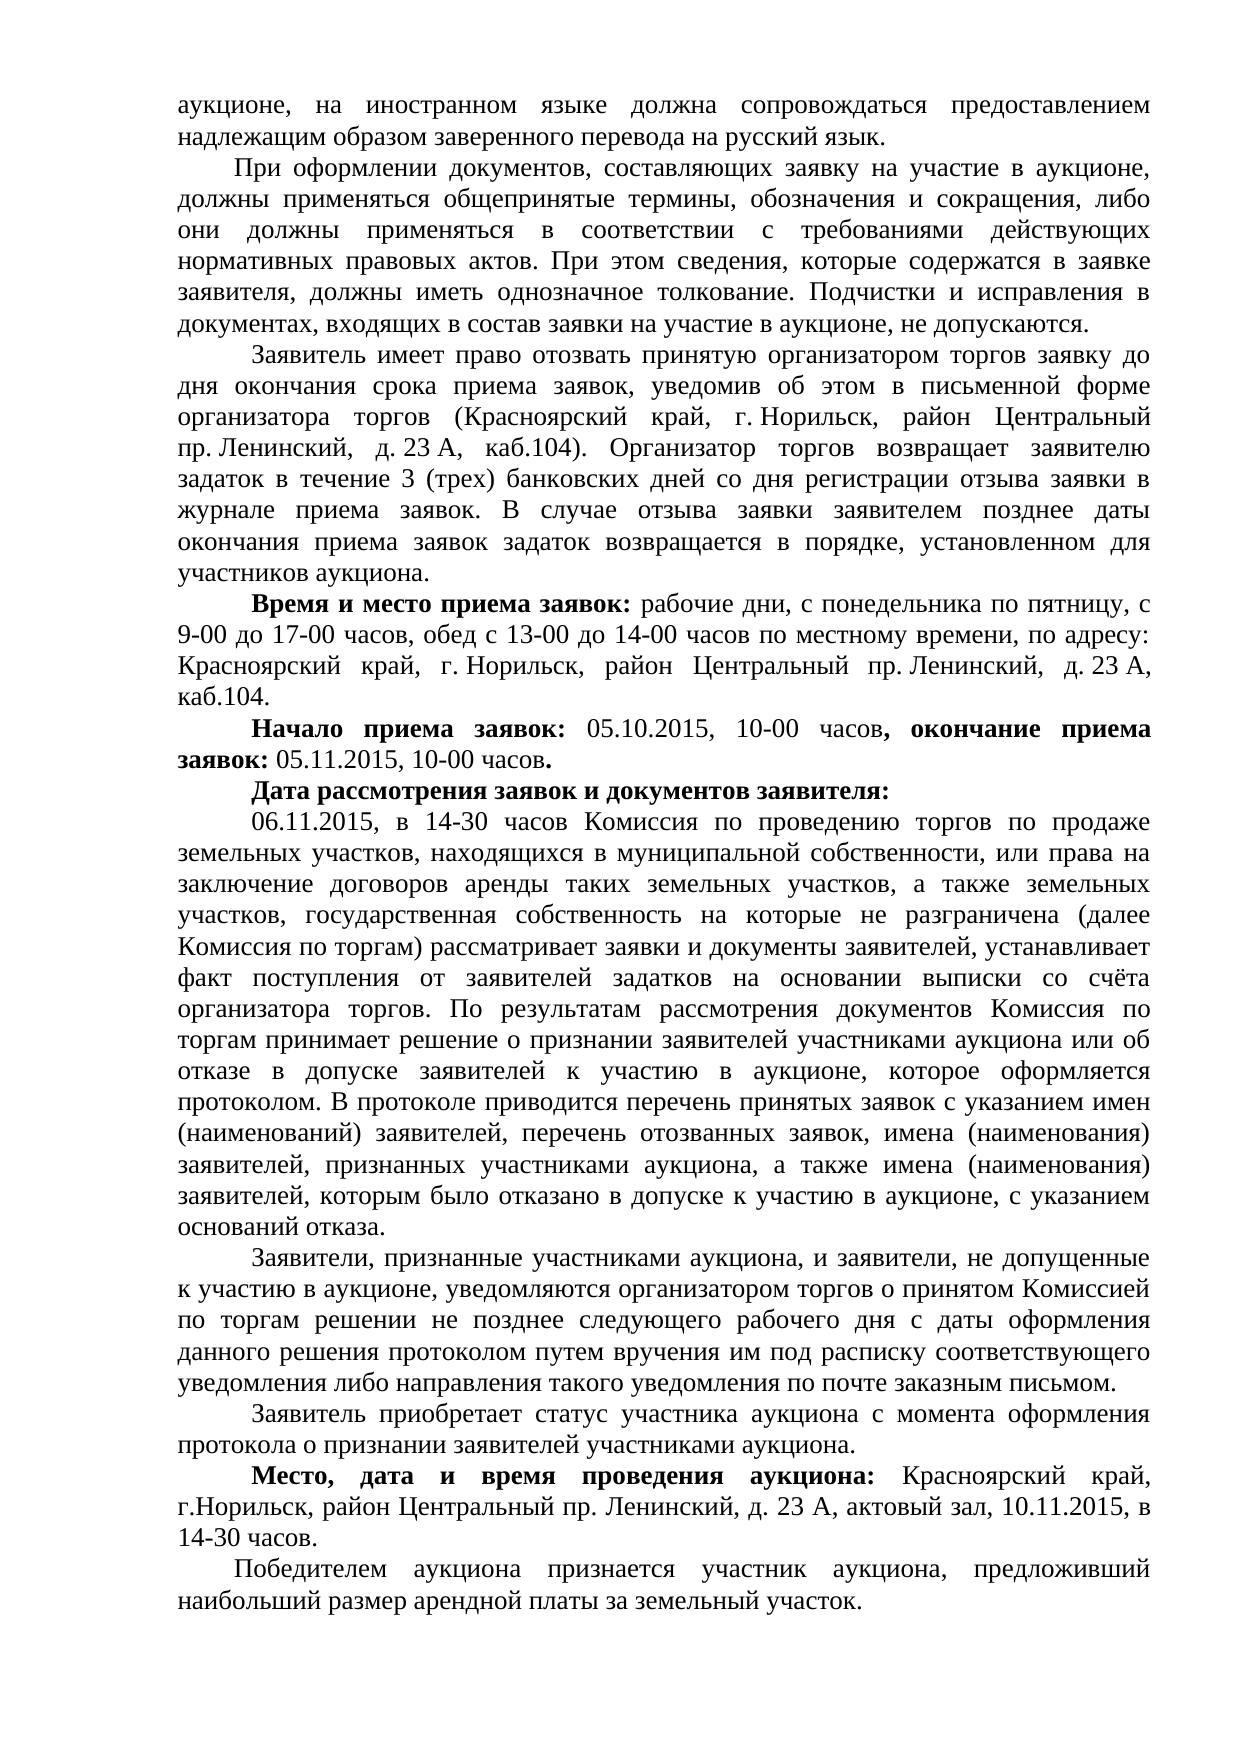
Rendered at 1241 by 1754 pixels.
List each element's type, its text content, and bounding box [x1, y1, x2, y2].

text Начало приема заявок: 05.10.2015, 10-00 часов, окончание приема заявок: 05.11.2015, 10-00 часов. [177, 712, 1152, 774]
text Победителем аукциона признается участник аукциона, предложивший наибольший размер арендной платы за земельный участок. [177, 1553, 1152, 1615]
text Заявители, признанные участниками аукциона, и заявители, не допущенные к участию в аукционе, уведомляются организатором торгов о принятом Комиссией по торгам решении не позднее следующего рабочего дня с даты оформления данного решения протоколом путем вручения им под расписку соответствующего уведомления либо направления такого уведомления по почте заказным письмом. [177, 1241, 1152, 1397]
text Заявитель имеет право отозвать принятую организатором торгов заявку до дня окончания срока приема заявок, уведомив об этом в письменной форме организатора торгов (Красноярский край, г. Норильск, район Центральный пр. Ленинский, д. 23 А, каб.104). Организатор торгов возвращает заявителю задаток в течение 3 (трех) банковских дней со дня регистрации отзыва заявки в журнале приема заявок. В случае отзыва заявки заявителем позднее даты окончания приема заявок задаток возвращается в порядке, установленном для участников аукциона. [177, 338, 1152, 587]
text Дата рассмотрения заявок и документов заявителя: [177, 774, 1152, 805]
text Место, дата и время проведения аукциона: Красноярский край, г.Норильск, район Центральный пр. Ленинский, д. 23 А, актовый зал, 10.11.2015, в 14-30 часов. [177, 1459, 1152, 1553]
text Время и место приема заявок: рабочие дни, с понедельника по пятницу, с 9-00 до 17-00 часов, обед с 13-00 до 14-00 часов по местному времени, по адресу: Красноярский край, г. Норильск, район Центральный пр. Ленинский, д. 23 А, каб.104. [177, 587, 1152, 712]
text При оформлении документов, составляющих заявку на участие в аукционе, должны применяться общепринятые термины, обозначения и сокращения, либо они должны применяться в соответствии с требованиями действующих нормативных правовых актов. При этом сведения, которые содержатся в заявке заявителя, должны иметь однозначное толкование. Подчистки и исправления в документах, входящих в состав заявки на участие в аукционе, не допускаются. [177, 151, 1152, 338]
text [177, 89, 1152, 151]
text Заявитель приобретает статус участника аукциона с момента оформления протокола о признании заявителей участниками аукциона. [177, 1397, 1152, 1459]
text 06.11.2015, в 14-30 часов Комиссия по проведению торгов по продаже земельных участков, находящихся в муниципальной собственности, или права на заключение договоров аренды таких земельных участков, а также земельных участков, государственная собственность на которые не разграничена (далее Комиссия по торгам) рассматривает заявки и документы заявителей, устанавливает факт поступления от заявителей задатков на основании выписки со счёта организатора торгов. По результатам рассмотрения документов Комиссия по торгам принимает решение о признании заявителей участниками аукциона или об отказе в допуске заявителей к участию в аукционе, которое оформляется протоколом. В протоколе приводится перечень принятых заявок с указанием имен (наименований) заявителей, перечень отозванных заявок, имена (наименования) заявителей, признанных участниками аукциона, а также имена (наименования) заявителей, которым было отказано в допуске к участию в аукционе, с указанием оснований отказа. [177, 805, 1152, 1241]
